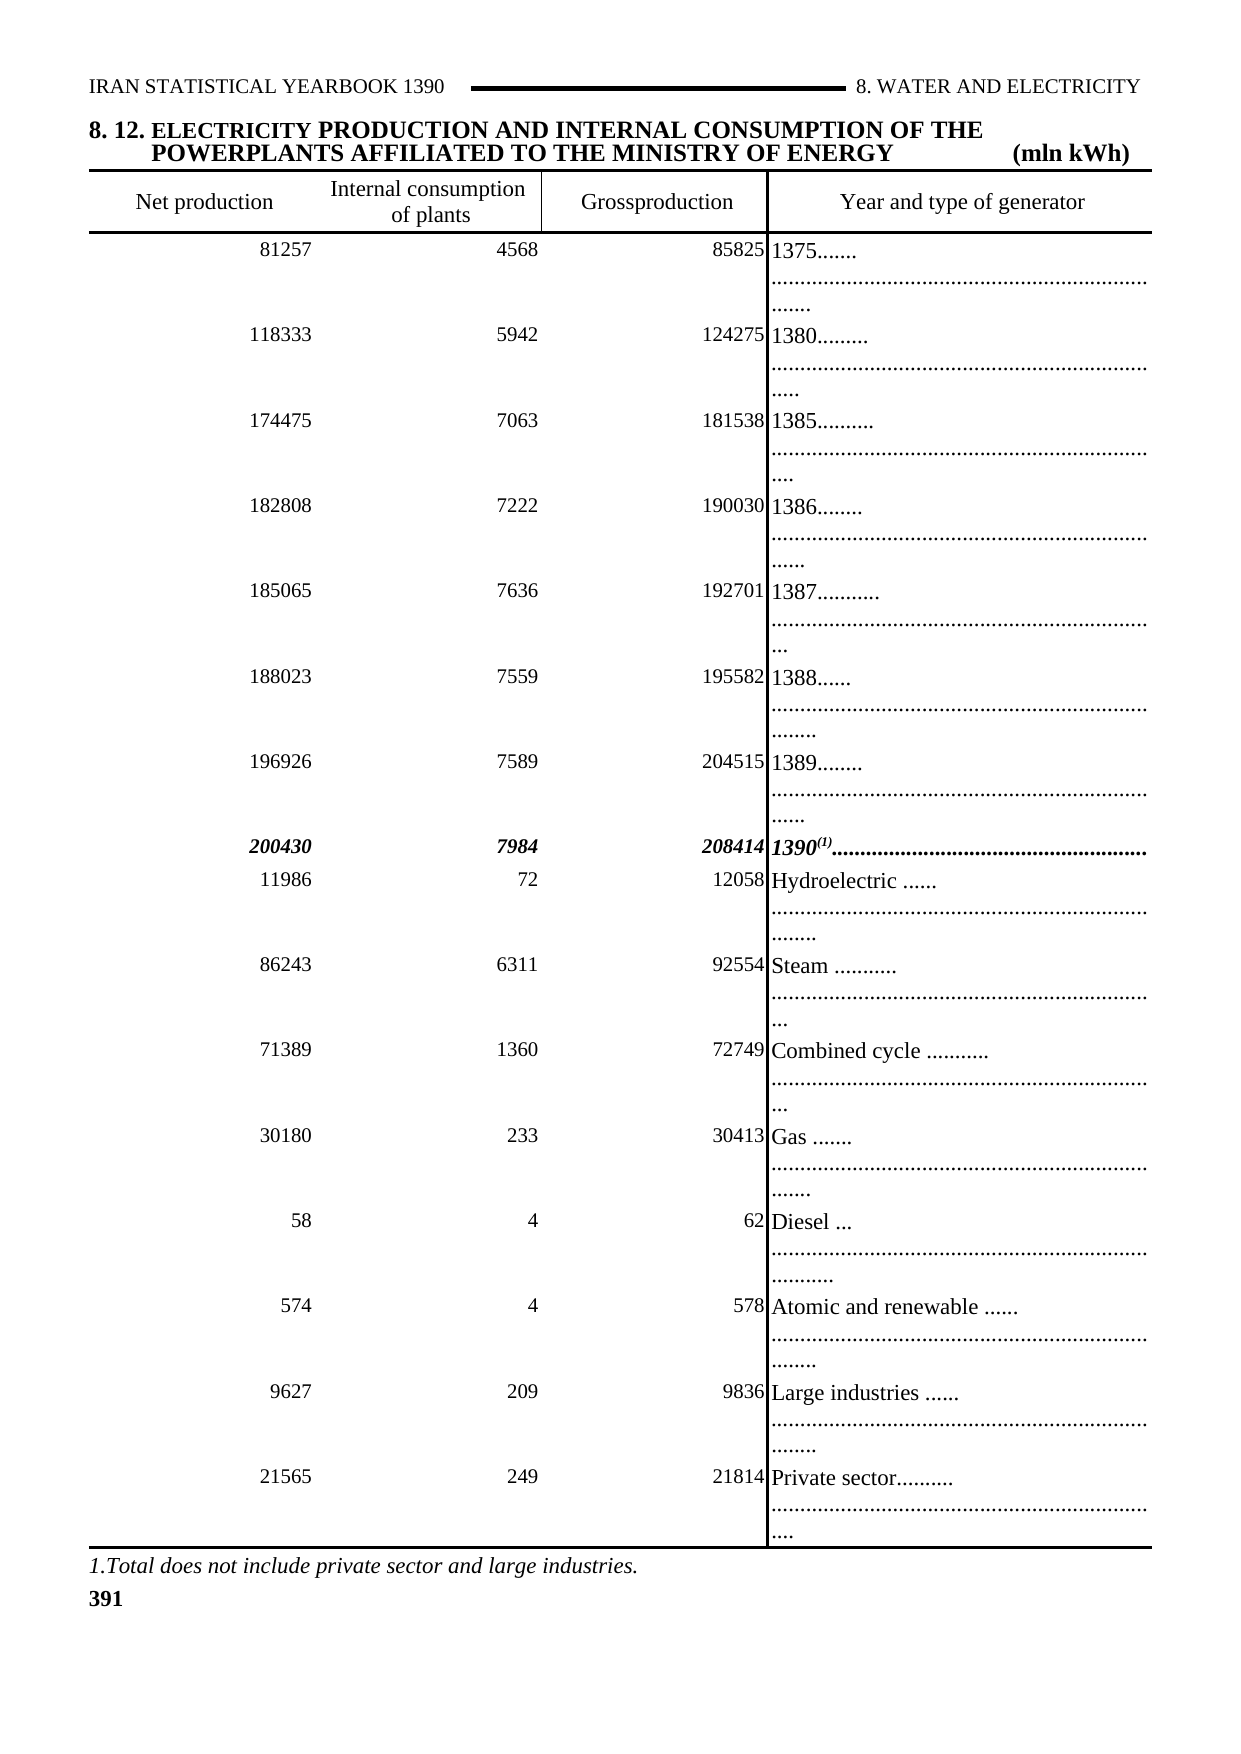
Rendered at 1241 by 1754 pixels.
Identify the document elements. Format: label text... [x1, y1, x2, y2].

table_cell 1.Total does not include private sector and large industries. [87, 1551, 1240, 1580]
table_header 8. 12. ELECTRICITY PRODUCTION AND INTERNAL CONSUMPTION OF THE POWERPLANTS AFFILIATED TO THE MINISTRY OF ENERGY (mln kWh) [87, 118, 1240, 167]
table_cell [87, 167, 1240, 1551]
